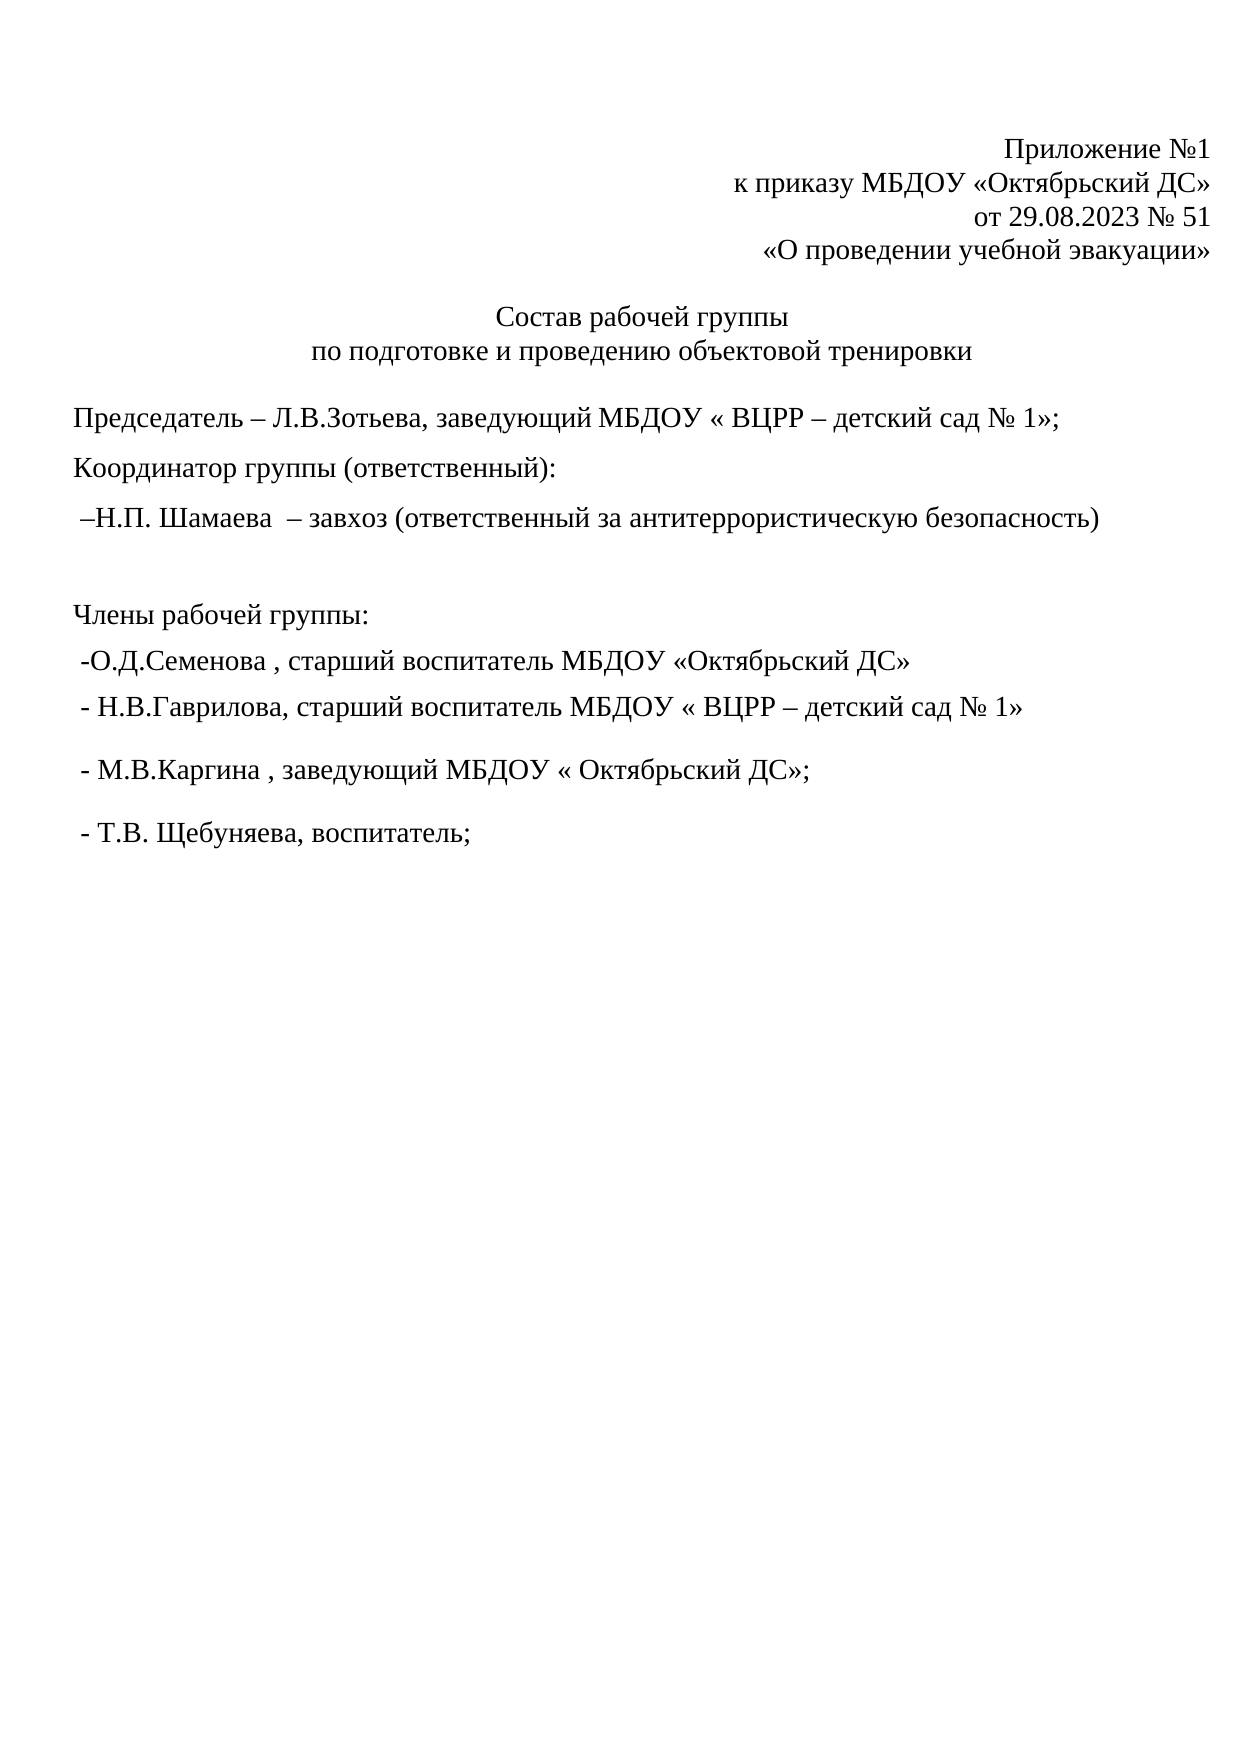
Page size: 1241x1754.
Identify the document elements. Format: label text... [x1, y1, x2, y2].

text от 29.08.2023 № 51 [73, 199, 1211, 232]
text «О проведении учебной эвакуации» [73, 232, 1211, 266]
text по подготовке и проведению объектовой тренировки [73, 333, 1211, 366]
text к приказу МБДОУ «Октябрьский ДС» [73, 165, 1211, 199]
text Приложение №1 [73, 132, 1211, 165]
text - Н.В.Гаврилова, старший воспитатель МБДОУ « ВЦРР – детский сад № 1» [73, 689, 1211, 723]
text Координатор группы (ответственный): [73, 450, 1211, 484]
text - Т.В. Щебуняева, воспитатель; [73, 815, 1211, 848]
text -О.Д.Семенова , старший воспитатель МБДОУ «Октябрьский ДС» [73, 643, 1211, 677]
text Члены рабочей группы: [73, 597, 1211, 631]
text Состав рабочей группы [73, 299, 1211, 333]
text - М.В.Каргина , заведующий МБДОУ « Октябрьский ДС»; [73, 752, 1211, 785]
text Председатель – Л.В.Зотьева, заведующий МБДОУ « ВЦРР – детский сад № 1»; [73, 400, 1211, 433]
text –Н.П. Шамаева – завхоз (ответственный за антитеррористическую безопасность) [73, 501, 1211, 534]
